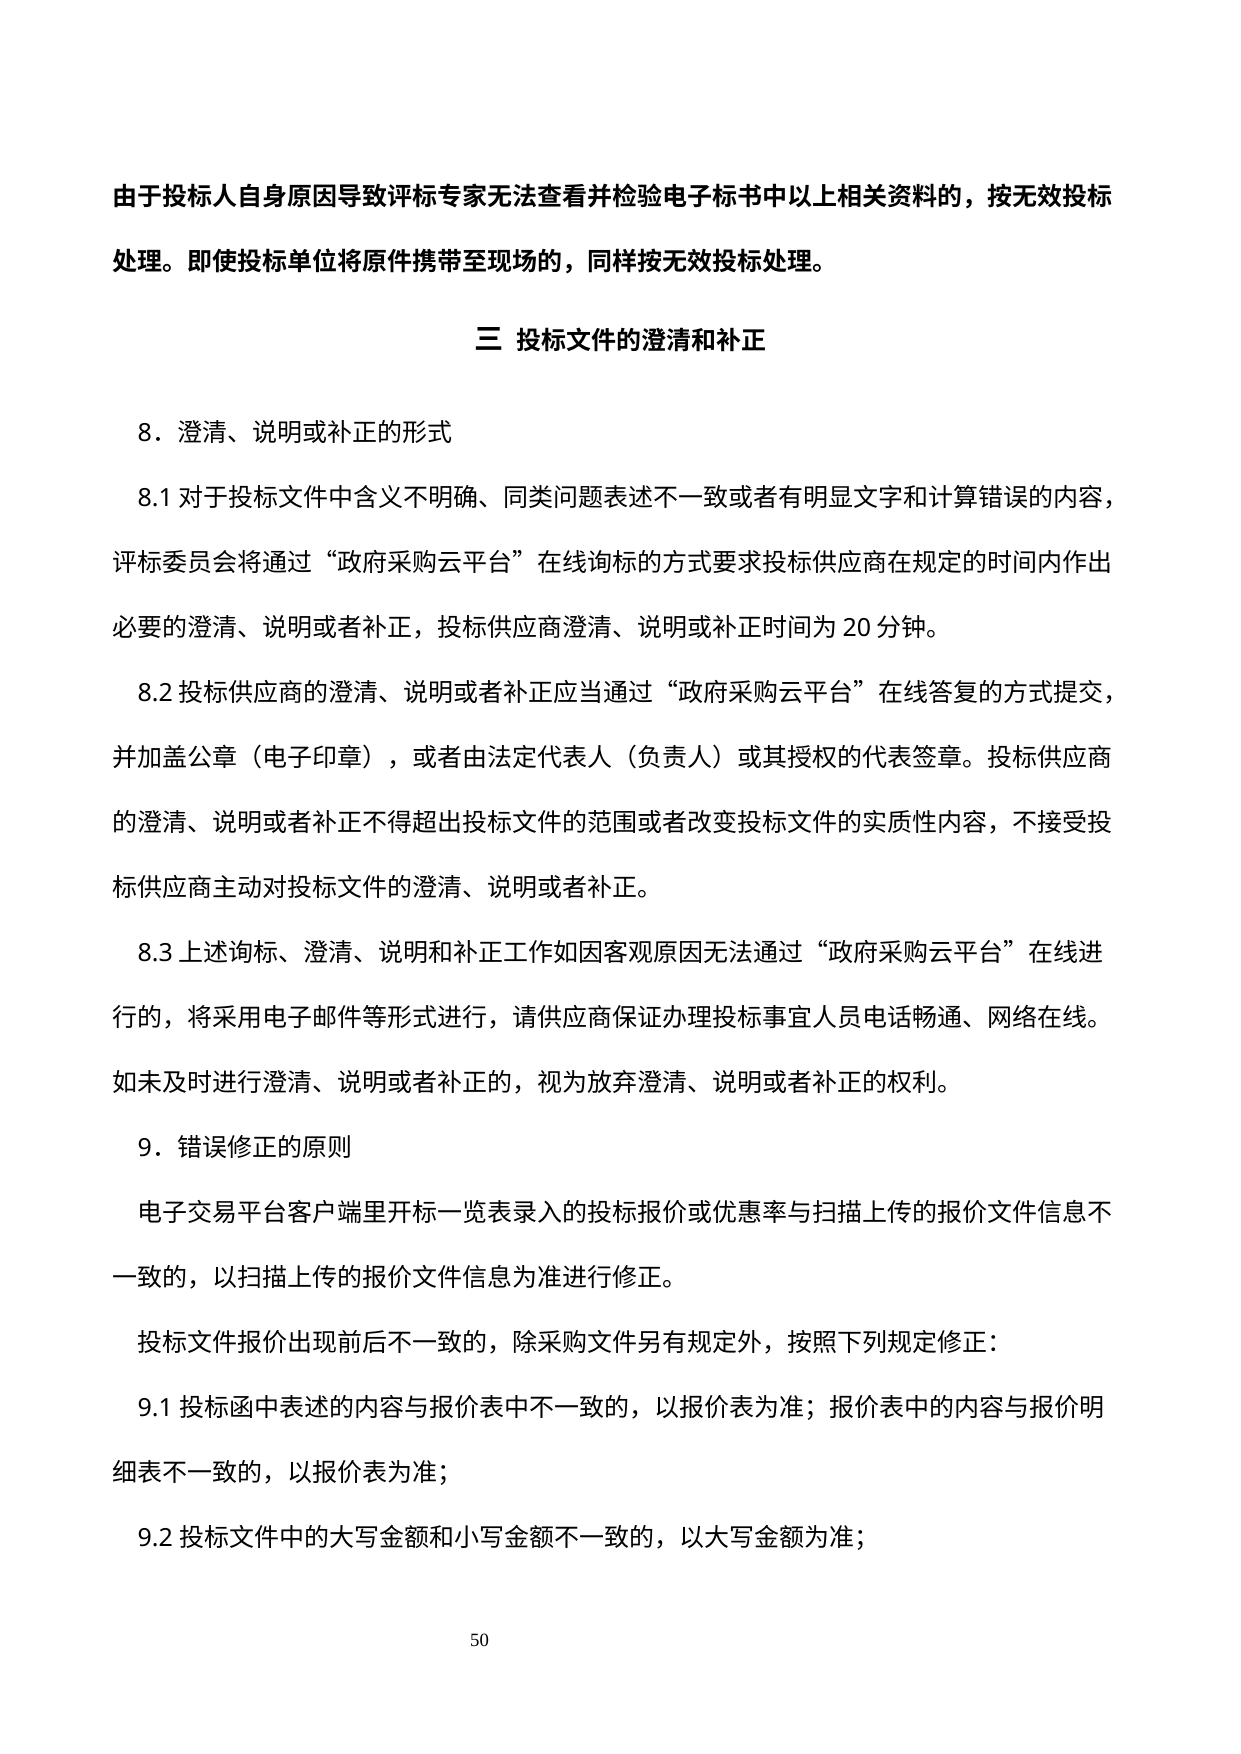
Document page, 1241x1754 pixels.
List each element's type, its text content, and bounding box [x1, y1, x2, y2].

text 电子交易平台客户端里开标一览表录入的投标报价或优惠率与扫描上传的报价文件信息不一致的，以扫描上传的报价文件信息为准进行修正。 [112, 1178, 1128, 1308]
text 8.2投标供应商的澄清、说明或者补正应当通过“政府采购云平台”在线答复的方式提交，并加盖公章（电子印章），或者由法定代表人（负责人）或其授权的代表签章。投标供应商的澄清、说明或者补正不得超出投标文件的范围或者改变投标文件的实质性内容，不接受投标供应商主动对投标文件的澄清、说明或者补正。 [112, 658, 1128, 918]
text 8.3上述询标、澄清、说明和补正工作如因客观原因无法通过“政府采购云平台”在线进行的，将采用电子邮件等形式进行，请供应商保证办理投标事宜人员电话畅通、网络在线。如未及时进行澄清、说明或者补正的，视为放弃澄清、说明或者补正的权利。 [112, 918, 1128, 1113]
text 9.1 投标函中表述的内容与报价表中不一致的，以报价表为准；报价表中的内容与报价明细表不一致的，以报价表为准； [112, 1373, 1128, 1503]
text 9．错误修正的原则 [112, 1113, 1128, 1178]
text 8.1对于投标文件中含义不明确、同类问题表述不一致或者有明显文字和计算错误的内容，评标委员会将通过“政府采购云平台”在线询标的方式要求投标供应商在规定的时间内作出必要的澄清、说明或者补正，投标供应商澄清、说明或补正时间为20分钟。 [112, 463, 1128, 658]
text 三 投标文件的澄清和补正 [112, 304, 1128, 369]
text 9.2 投标文件中的大写金额和小写金额不一致的，以大写金额为准； [112, 1503, 1128, 1568]
text 投标文件报价出现前后不一致的，除采购文件另有规定外，按照下列规定修正： [112, 1308, 1128, 1373]
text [112, 162, 1128, 292]
text 8．澄清、说明或补正的形式 [112, 398, 1128, 463]
